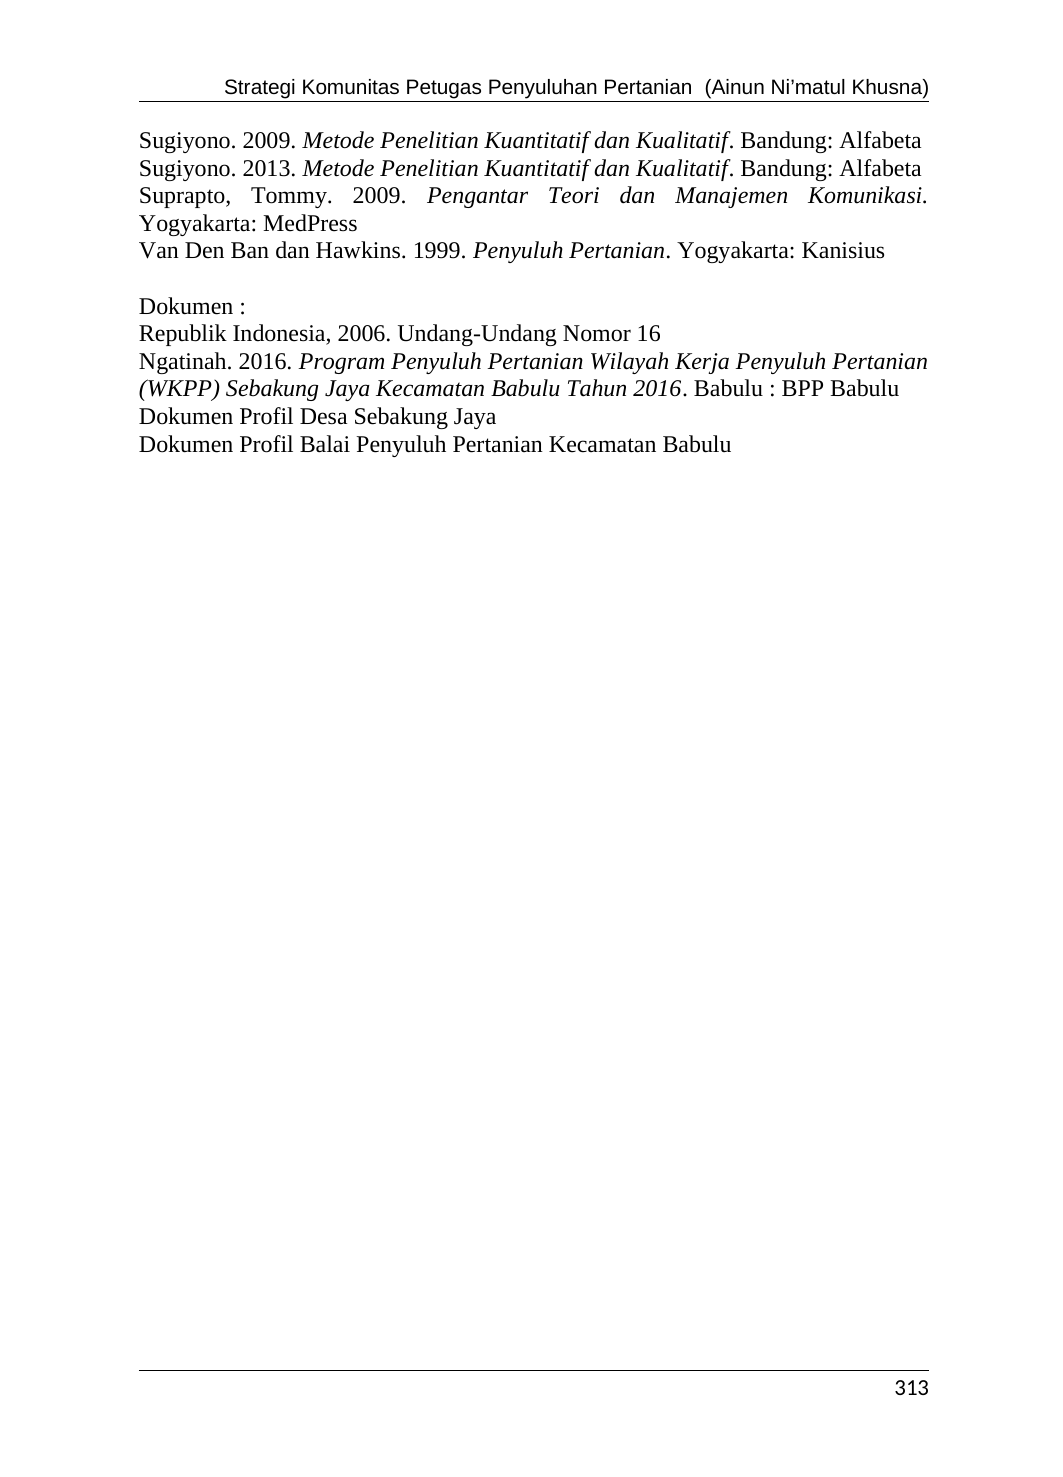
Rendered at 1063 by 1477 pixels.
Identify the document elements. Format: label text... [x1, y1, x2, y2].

text Republik Indonesia, 2006. Undang-Undang Nomor 16 [139, 319, 929, 347]
text Sugiyono. 2013. Metode Penelitian Kuantitatif dan Kualitatif. Bandung: Alfabeta [139, 154, 929, 181]
text Sugiyono. 2009. Metode Penelitian Kuantitatif dan Kualitatif. Bandung: Alfabeta [139, 126, 929, 154]
text Suprapto, Tommy. 2009. Pengantar Teori dan Manajemen Komunikasi. Yogyakarta: MedPress [139, 181, 929, 236]
text Dokumen Profil Balai Penyuluh Pertanian Kecamatan Babulu [139, 430, 929, 457]
text Dokumen Profil Desa Sebakung Jaya [139, 402, 929, 430]
text Van Den Ban dan Hawkins. 1999. Penyuluh Pertanian. Yogyakarta: Kanisius [139, 236, 929, 264]
text Dokumen : [139, 292, 929, 319]
text Ngatinah. 2016. Program Penyuluh Pertanian Wilayah Kerja Penyuluh Pertanian (WKPP) Sebakung Jaya Kecamatan Babulu Tahun 2016. Babulu : BPP Babulu [139, 347, 929, 402]
